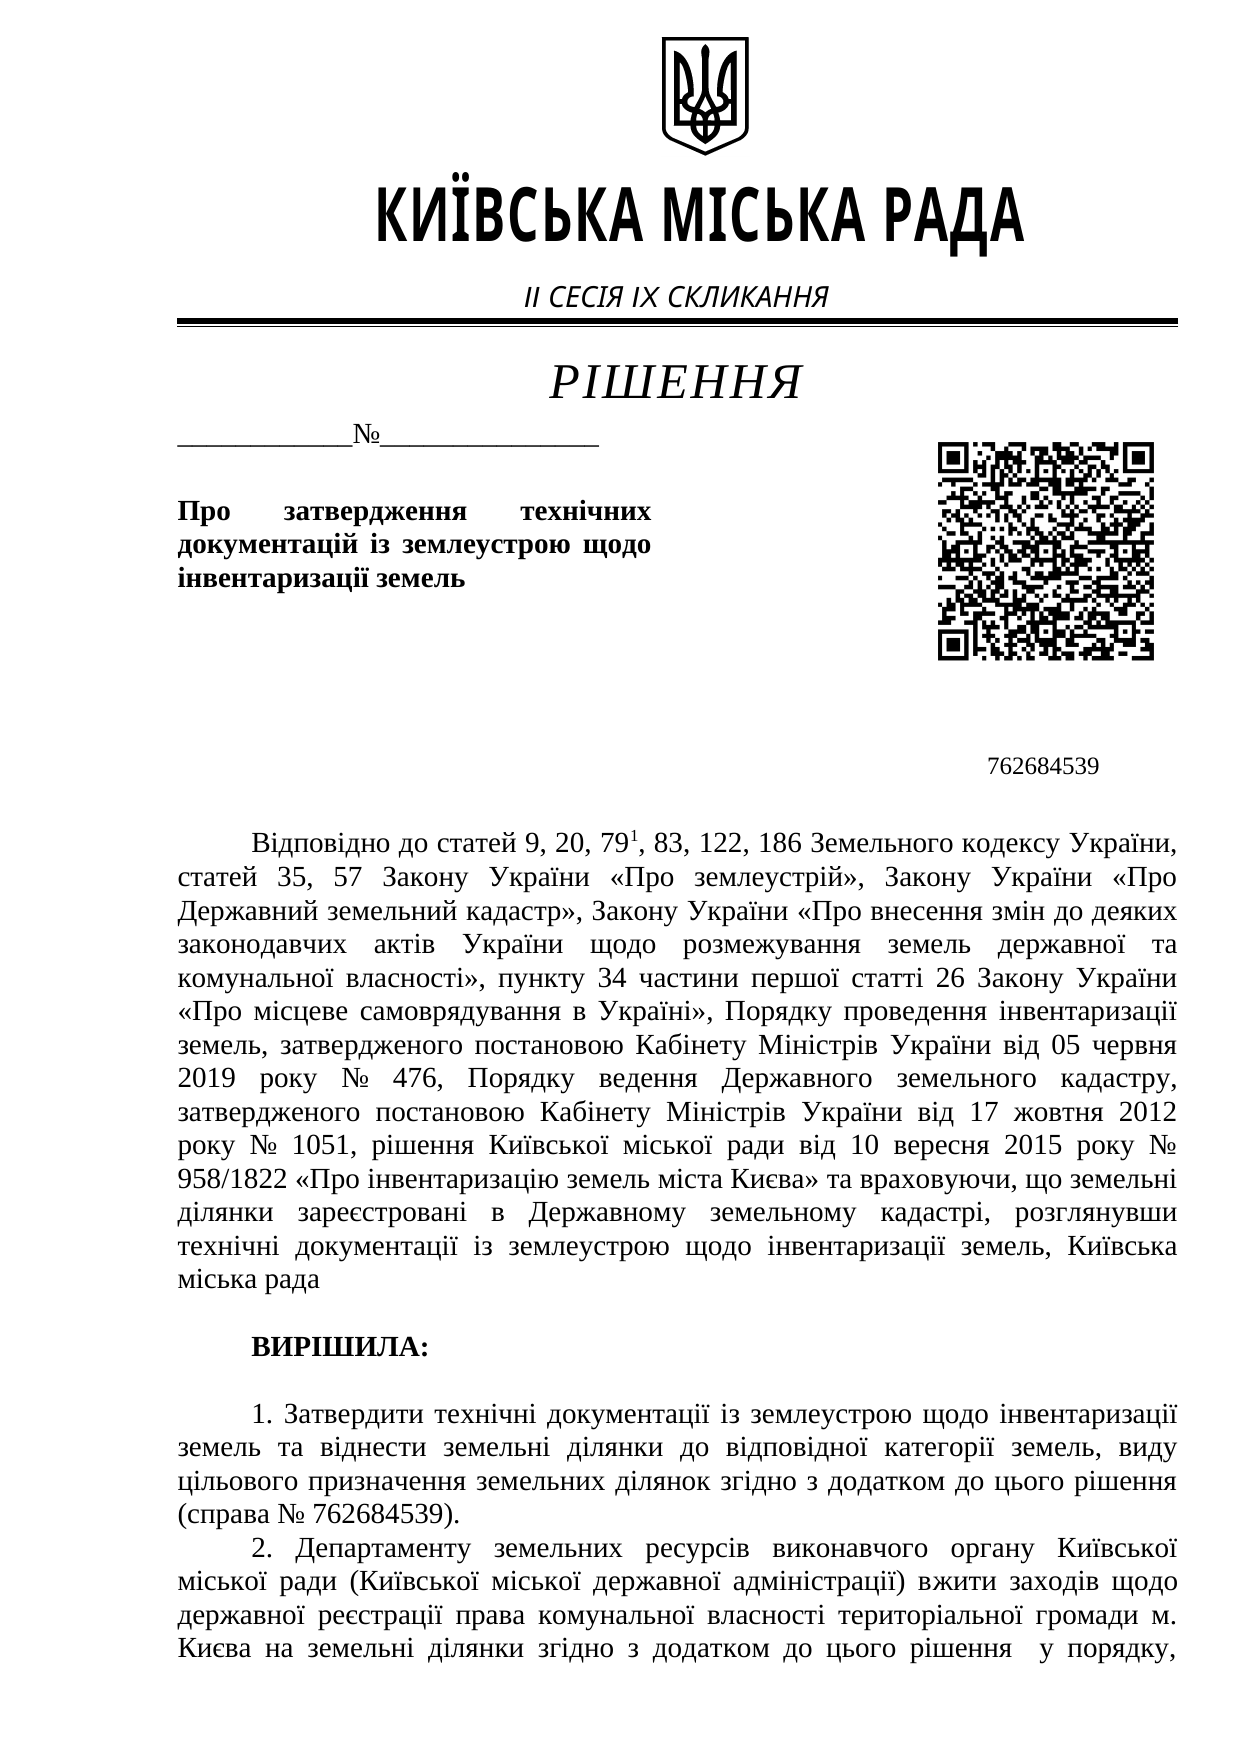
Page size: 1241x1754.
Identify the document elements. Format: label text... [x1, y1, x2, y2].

text ____________№_______________ [177, 416, 1178, 449]
picture [920, 449, 1171, 678]
text ВИРІШИЛА: [177, 1329, 1178, 1362]
picture [660, 37, 751, 157]
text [177, 1530, 1178, 1664]
table_header Про затвердження технічних документацій із землеустрою щодо інвентаризації земель [166, 493, 663, 617]
text Відповідно до статей 9, 20, 791, 83, 122, 186 Земельного кодексу України, статей 35, 57 Закону України «Про землеустрій», Закону України «Про Державний земельний кадастр», Закону України «Про внесення змін до деяких законодавчих актів України щодо розмежування земель державної та комунальної власності», пункту 34 частини першої статті 26 Закону України «Про місцеве самоврядування в Україні», Порядку проведення інвентаризації земель, затвердженого постановою Кабінету Міністрів України від 05 червня 2019 року № 476, Порядку ведення Державного земельного кадастру, затвердженого постановою Кабінету Міністрів України від 17 жовтня 2012 року № 1051, рішення Київської міської ради від 10 вересня 2015 року № 958/1822 «Про інвентаризацію земель міста Києва» та враховуючи, що земельні ділянки зареєстровані в Державному земельному кадастрі, розглянувши технічні документації із землеустрою щодо інвентаризації земель, Київська міська рада [177, 826, 1178, 1295]
text 1. Затвердити технічні документації із землеустрою щодо інвентаризації земель та віднести земельні ділянки до відповідної категорії земель, виду цільового призначення земельних ділянок згідно з додатком до цього рішення (справа № 762684539). [177, 1396, 1178, 1530]
subtitle II сесія IX скликання [177, 276, 1178, 318]
subtitle РІШЕННЯ [177, 352, 1178, 410]
text КИЇВСЬКА МІСЬКА РАДА [222, 161, 1178, 264]
